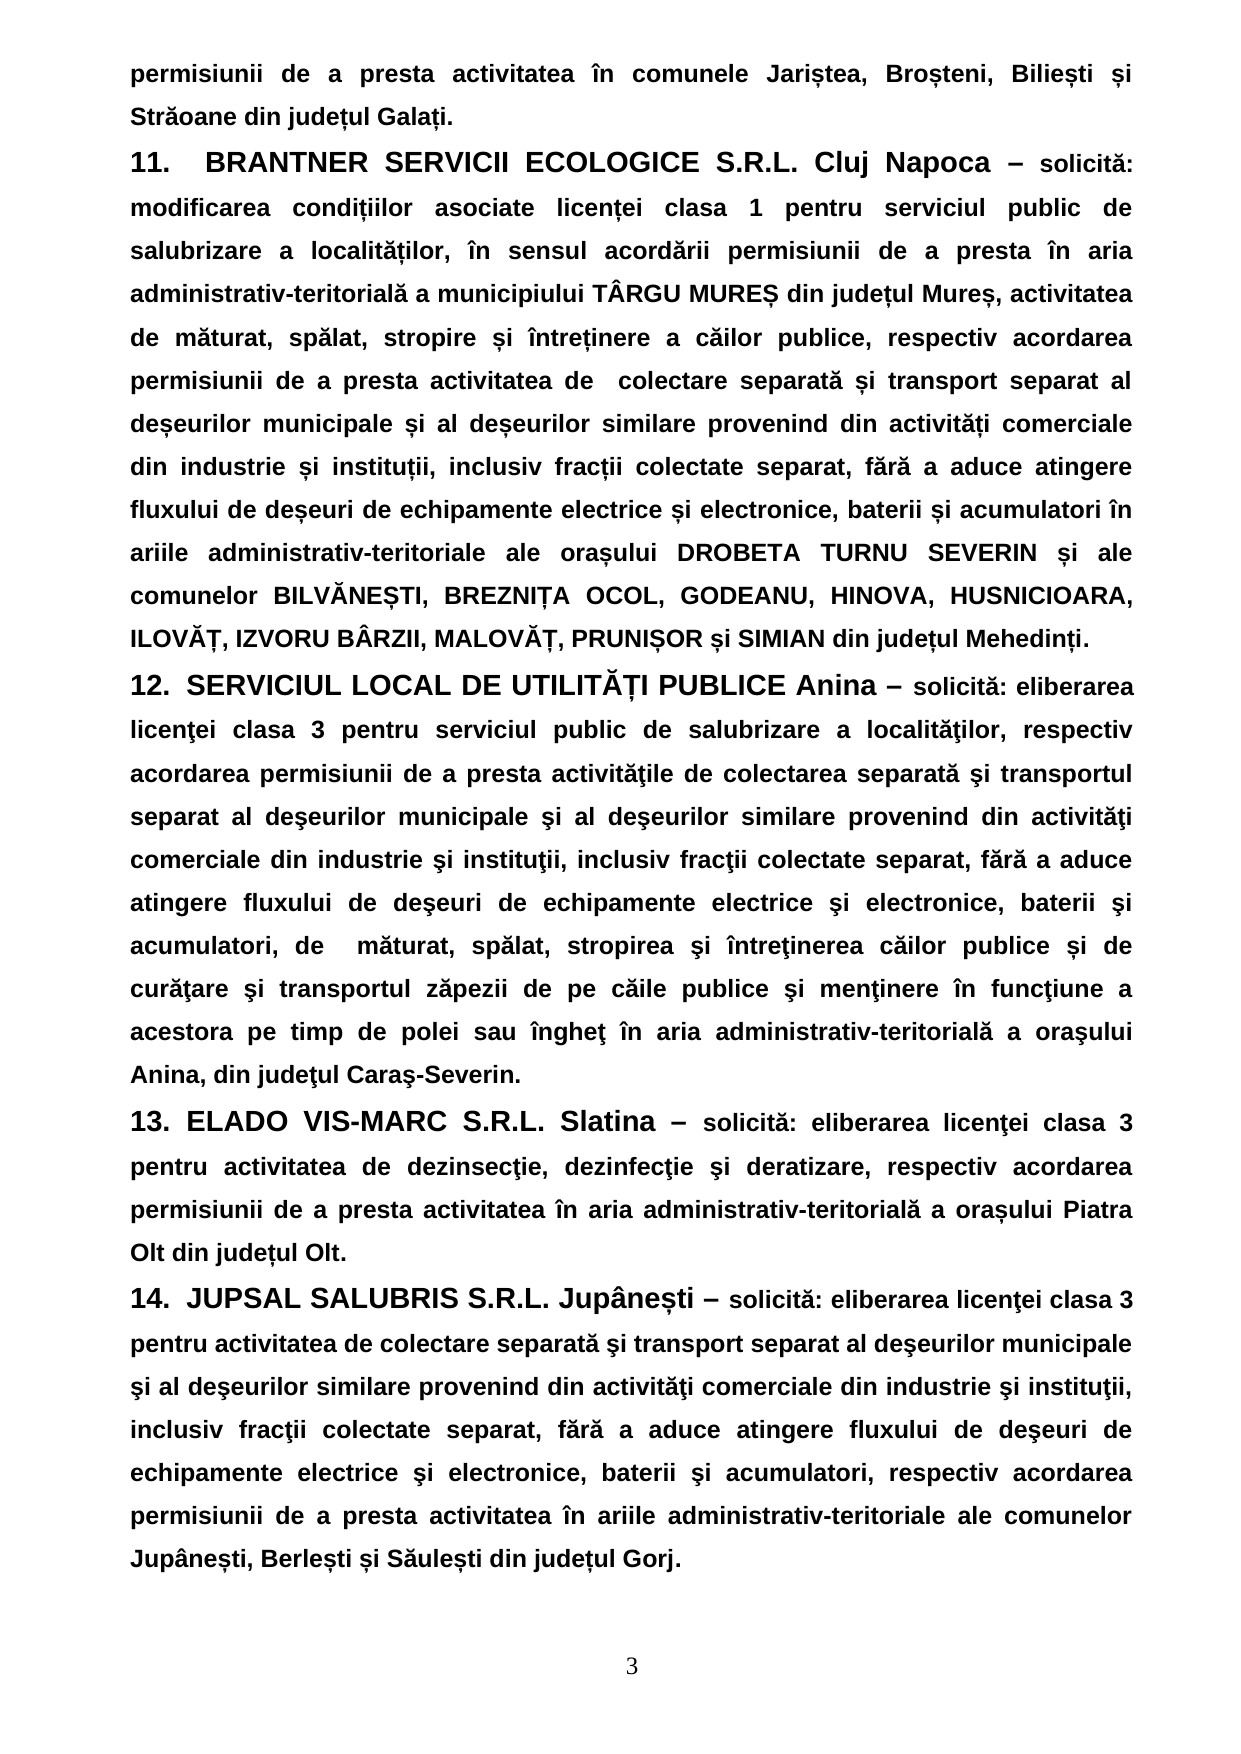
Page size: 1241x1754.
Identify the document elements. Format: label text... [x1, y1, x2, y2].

list BRANTNER SERVICII ECOLOGICE S.R.L. Cluj Napoca – solicită: modificarea condițiilor asociate licenței clasa 1 pentru serviciul public de salubrizare a localităților, în sensul acordării permisiunii de a presta în aria administrativ-teritorială a municipiului TÂRGU MUREȘ din județul Mureș, activitatea de măturat, spălat, stropire și întreținere a căilor publice, respectiv acordarea permisiunii de a presta activitatea de colectare separată și transport separat al deșeurilor municipale și al deșeurilor similare provenind din activități comerciale din industrie și instituții, inclusiv fracții colectate separat, fără a aduce atingere fluxului de deșeuri de echipamente electrice și electronice, baterii și acumulatori în ariile administrativ-teritoriale ale orașului DROBETA TURNU SEVERIN și ale comunelor BILVĂNEȘTI, BREZNIȚA OCOL, GODEANU, HINOVA, HUSNICIOARA, ILOVĂȚ, IZVORU BÂRZII, MALOVĂȚ, PRUNIȘOR și SIMIAN din județul Mehedinți. [130, 145, 1134, 653]
list JUPSAL SALUBRIS S.R.L. Jupânești – solicită: eliberarea licenţei clasa 3 pentru activitatea de colectare separată şi transport separat al deşeurilor municipale şi al deşeurilor similare provenind din activităţi comerciale din industrie şi instituţii, inclusiv fracţii colectate separat, fără a aduce atingere fluxului de deşeuri de echipamente electrice şi electronice, baterii şi acumulatori, respectiv acordarea permisiunii de a presta activitatea în ariile administrativ-teritoriale ale comunelor Jupânești, Berlești și Săulești din județul Gorj. [130, 1281, 1134, 1573]
list SERVICIUL LOCAL DE UTILITĂȚI PUBLICE Anina – solicită: eliberarea licenţei clasa 3 pentru serviciul public de salubrizare a localităţilor, respectiv acordarea permisiunii de a presta activităţile de colectarea separată şi transportul separat al deşeurilor municipale şi al deşeurilor similare provenind din activităţi comerciale din industrie şi instituţii, inclusiv fracţii colectate separat, fără a aduce atingere fluxului de deşeuri de echipamente electrice şi electronice, baterii şi acumulatori, de măturat, spălat, stropirea şi întreţinerea căilor publice și de curăţare şi transportul zăpezii de pe căile publice şi menţinere în funcţiune a acestora pe timp de polei sau îngheţ în aria administrativ-teritorială a oraşului Anina, din judeţul Caraş-Severin. [130, 668, 1134, 1089]
list ELADO VIS-MARC S.R.L. Slatina – solicită: eliberarea licenţei clasa 3 pentru activitatea de dezinsecţie, dezinfecţie şi deratizare, respectiv acordarea permisiunii de a presta activitatea în aria administrativ-teritorială a orașului Piatra Olt din județul Olt. [130, 1104, 1134, 1267]
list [130, 59, 1134, 131]
